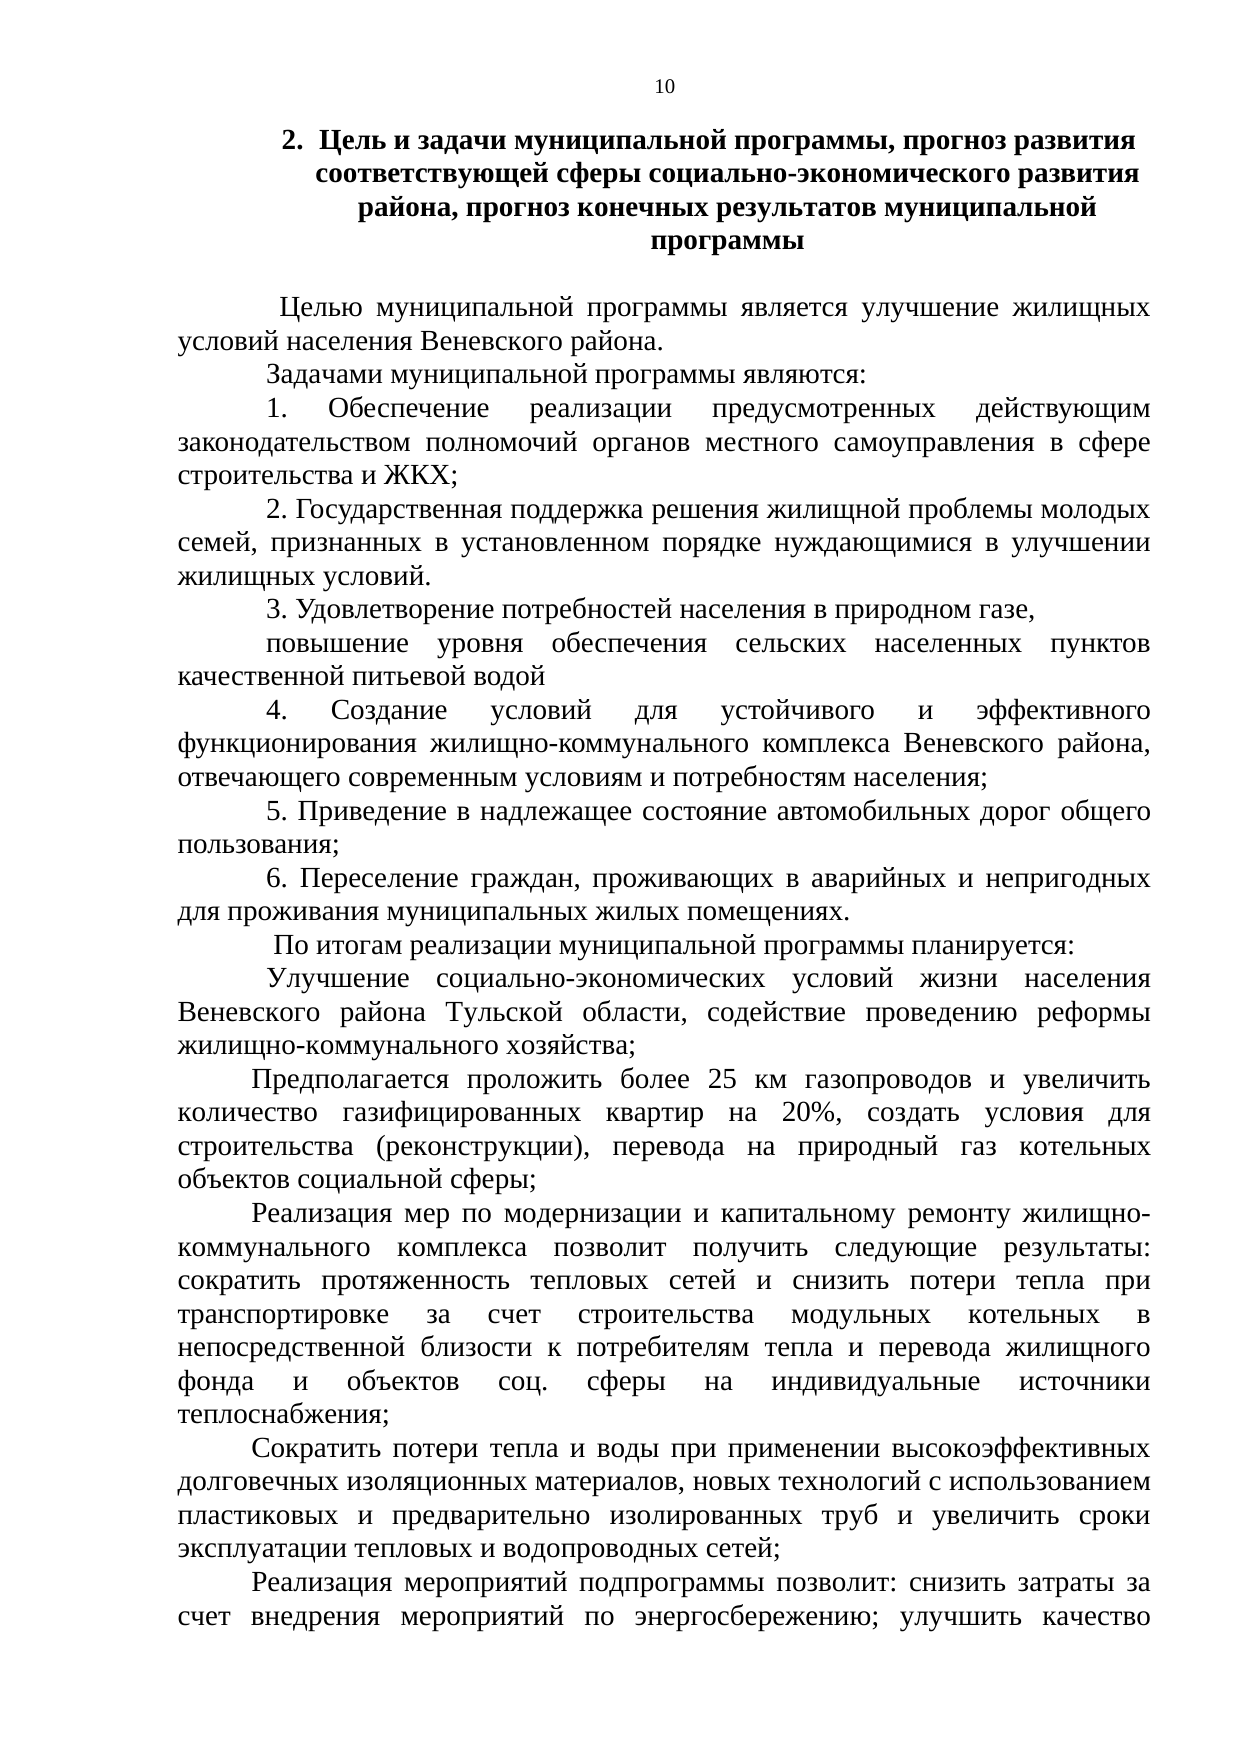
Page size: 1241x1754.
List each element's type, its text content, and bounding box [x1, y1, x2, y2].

list 1. Обеспечение реализации предусмотренных действующим законодательством полномочий органов местного самоуправления в сфере строительства и ЖКХ; [177, 390, 1152, 491]
list 6. Переселение граждан, проживающих в аварийных и непригодных для проживания муниципальных жилых помещениях. [177, 860, 1152, 927]
list 5. Приведение в надлежащее состояние автомобильных дорог общего пользования; [177, 793, 1152, 860]
list 4. Создание условий для устойчивого и эффективного функционирования жилищно-коммунального комплекса Веневского района, отвечающего современным условиям и потребностям населения; [177, 692, 1152, 793]
list Задачами муниципальной программы являются: [177, 357, 1152, 390]
list повышение уровня обеспечения сельских населенных пунктов качественной питьевой водой [177, 625, 1152, 692]
text Реализация мер по модернизации и капитальному ремонту жилищно-коммунального комплекса позволит получить следующие результаты: сократить протяженность тепловых сетей и снизить потери тепла при транспортировке за счет строительства модульных котельных в непосредственной близости к потребителям тепла и перевода жилищного фонда и объектов соц. сферы на индивидуальные источники теплоснабжения; [177, 1195, 1152, 1430]
text Сократить потери тепла и воды при применении высокоэффективных долговечных изоляционных материалов, новых технологий с использованием пластиковых и предварительно изолированных труб и увеличить сроки эксплуатации тепловых и водопроводных сетей; [177, 1430, 1152, 1564]
list По итогам реализации муниципальной программы планируется: [177, 927, 1152, 960]
text Улучшение социально-экономических условий жизни населения Веневского района Тульской области, содействие проведению реформы жилищно-коммунального хозяйства; [177, 960, 1152, 1061]
text Предполагается проложить более 25 км газопроводов и увеличить количество газифицированных квартир на 20%, создать условия для строительства (реконструкции), перевода на природный газ котельных объектов социальной сферы; [177, 1061, 1152, 1195]
list Цель и задачи муниципальной программы, прогноз развития соответствующей сферы социально-экономического развития района, прогноз конечных результатов муниципальной программы [266, 122, 1152, 256]
list 2. Государственная поддержка решения жилищной проблемы молодых семей, признанных в установленном порядке нуждающимися в улучшении жилищных условий. [177, 491, 1152, 591]
list 3. Удовлетворение потребностей населения в природном газе, [177, 591, 1152, 625]
list Целью муниципальной программы является улучшение жилищных условий населения Веневского района. [177, 289, 1152, 357]
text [177, 1564, 1152, 1631]
